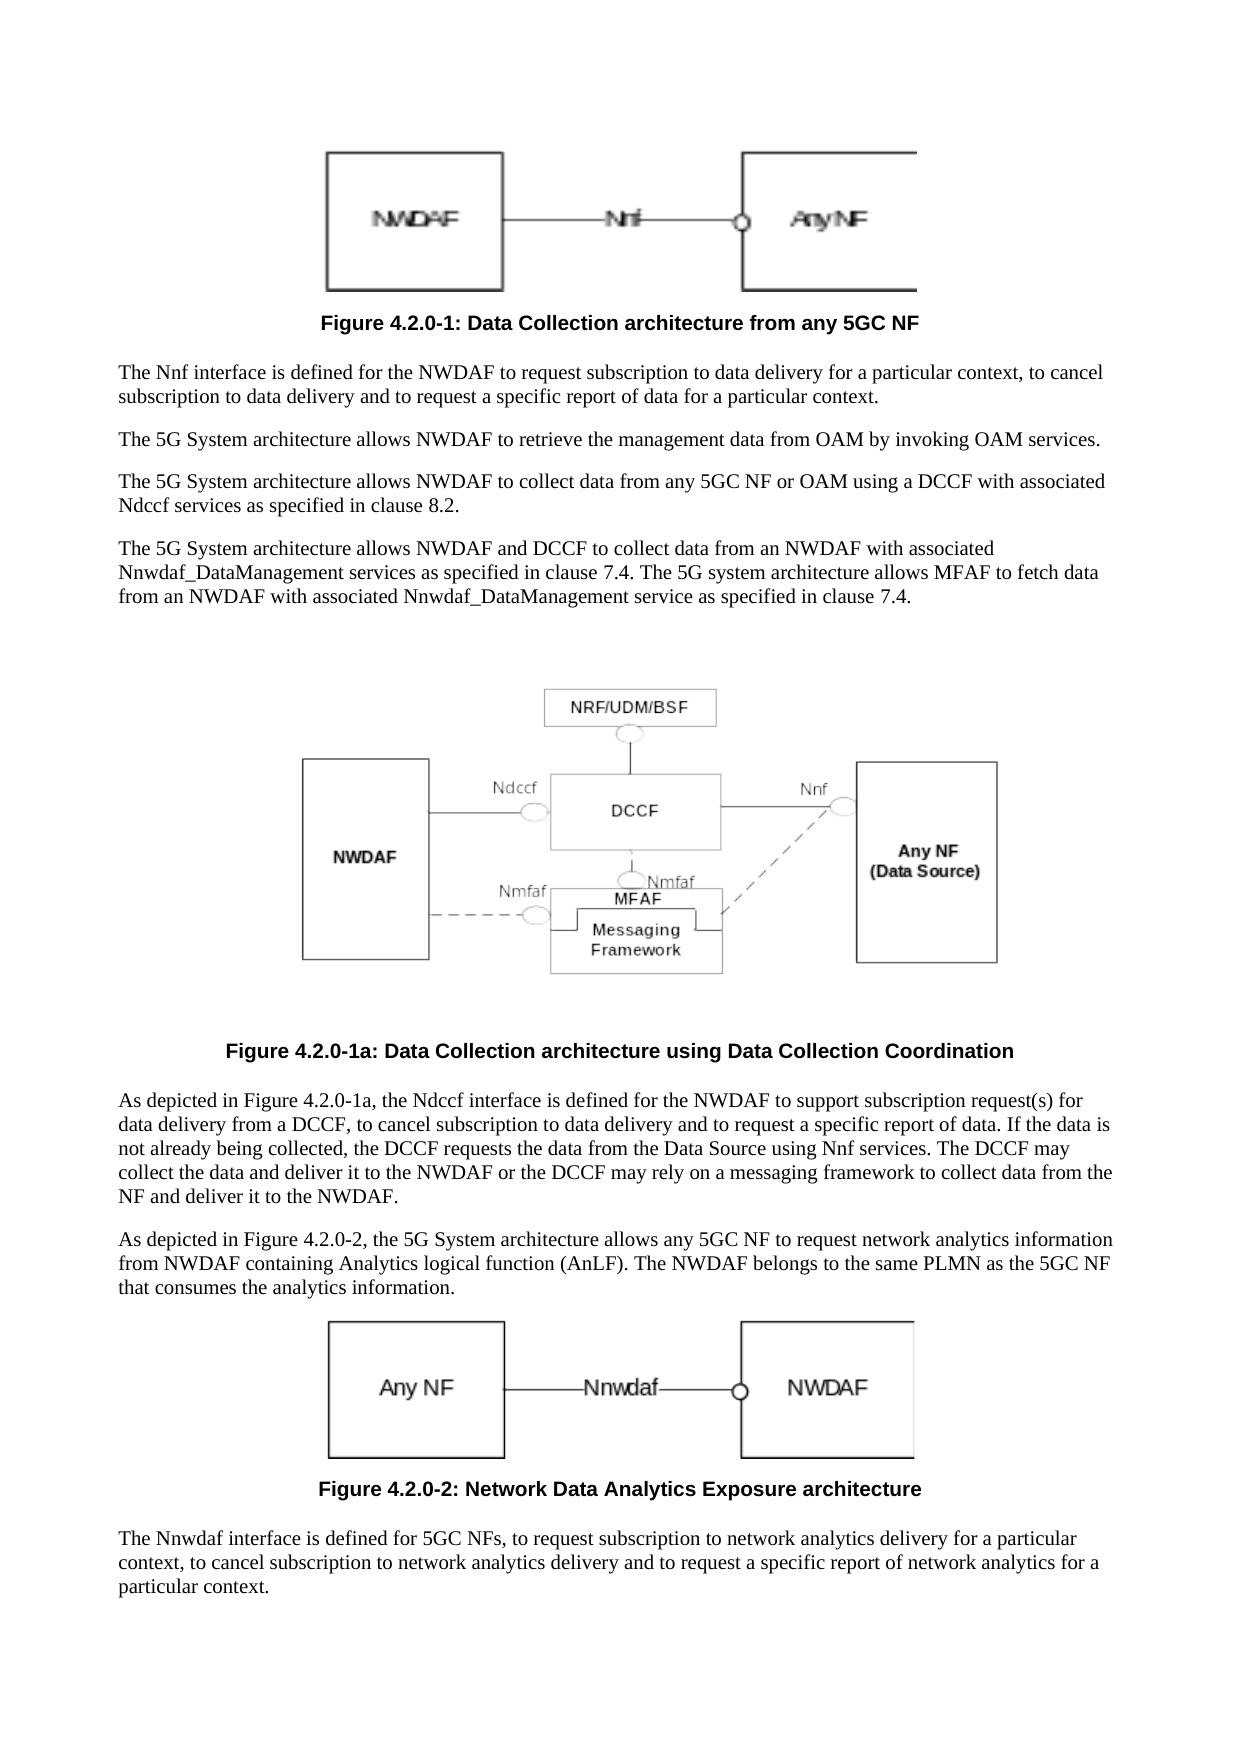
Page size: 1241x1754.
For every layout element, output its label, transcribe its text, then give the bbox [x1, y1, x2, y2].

text The 5G System architecture allows NWDAF to retrieve the management data from OAM by invoking OAM services. [118, 427, 1122, 451]
text The 5G System architecture allows NWDAF to collect data from any 5GC NF or OAM using a DCCF with associated Ndccf services as specified in clause 8.2. [118, 469, 1122, 517]
text The Nnf interface is defined for the NWDAF to request subscription to data delivery for a particular context, to cancel subscription to data delivery and to request a specific report of data for a particular context. [118, 360, 1122, 408]
text Figure 4.2.0-1a: Data Collection architecture using Data Collection Coordination [118, 1039, 1122, 1063]
text The Nnwdaf interface is defined for 5GC NFs, to request subscription to network analytics delivery for a particular context, to cancel subscription to network analytics delivery and to request a specific report of network analytics for a particular context. [118, 1526, 1122, 1598]
text The 5G System architecture allows NWDAF and DCCF to collect data from an NWDAF with associated Nnwdaf_DataManagement services as specified in clause 7.4. The 5G system architecture allows MFAF to fetch data from an NWDAF with associated Nnwdaf_DataManagement service as specified in clause 7.4. [118, 536, 1122, 608]
text Figure 4.2.0-2: Network Data Analytics Exposure architecture [118, 1477, 1122, 1501]
text Figure 4.2.0-1: Data Collection architecture from any 5GC NF [118, 311, 1122, 335]
text As depicted in Figure 4.2.0-2, the 5G System architecture allows any 5GC NF to request network analytics information from NWDAF containing Analytics logical function (AnLF). The NWDAF belongs to the same PLMN as the 5GC NF that consumes the analytics information. [118, 1227, 1122, 1299]
text As depicted in Figure 4.2.0-1a, the Ndccf interface is defined for the NWDAF to support subscription request(s) for data delivery from a DCCF, to cancel subscription to data delivery and to request a specific report of data. If the data is not already being collected, the DCCF requests the data from the Data Source using Nnf services. The DCCF may collect the data and deliver it to the NWDAF or the DCCF may rely on a messaging framework to collect data from the NF and deliver it to the NWDAF. [118, 1088, 1122, 1208]
